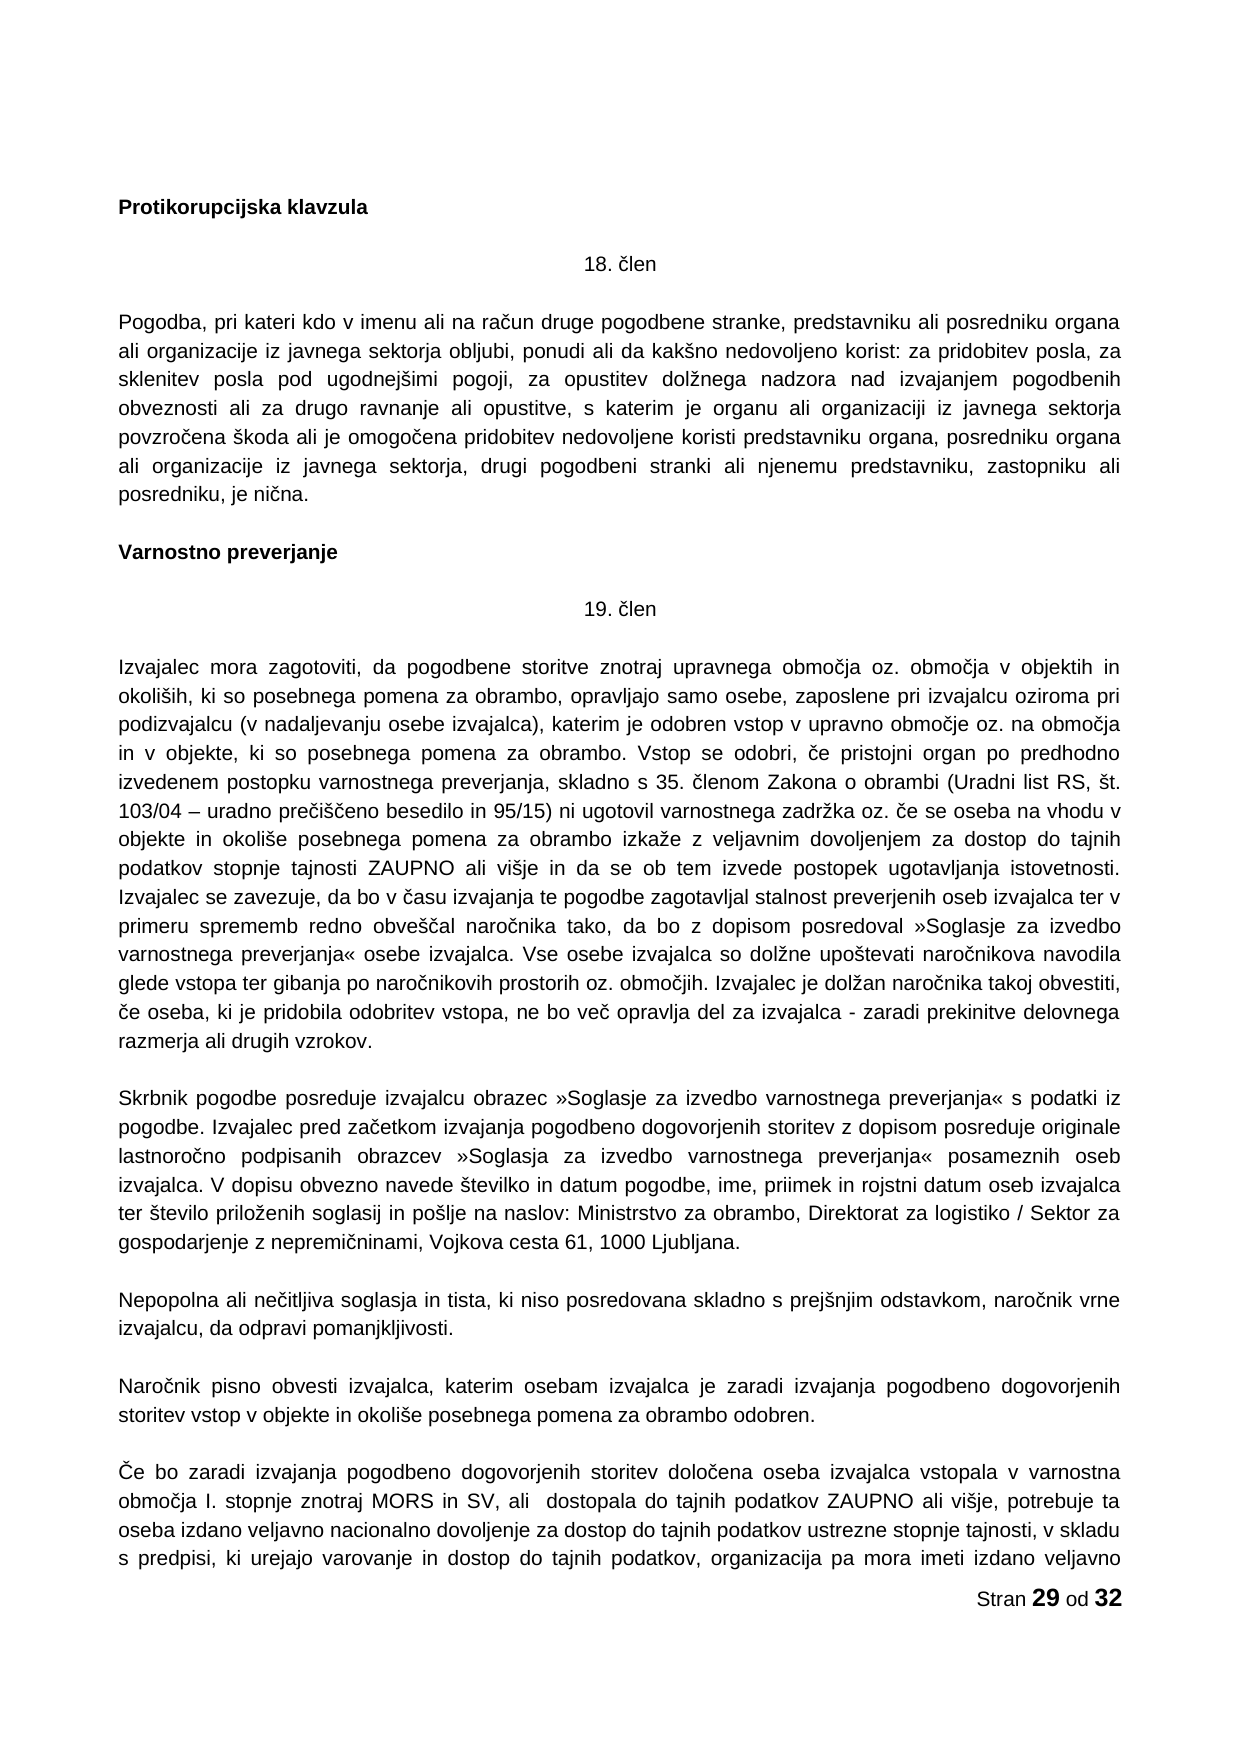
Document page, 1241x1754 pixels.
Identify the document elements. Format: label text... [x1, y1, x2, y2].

text Naročnik pisno obvesti izvajalca, katerim osebam izvajalca je zaradi izvajanja pogodbeno dogovorjenih storitev vstop v objekte in okoliše posebnega pomena za obrambo odobren. [118, 1374, 1122, 1426]
text Varnostno preverjanje [118, 540, 1122, 564]
text Pogodba, pri kateri kdo v imenu ali na račun druge pogodbene stranke, predstavniku ali posredniku organa ali organizacije iz javnega sektorja obljubi, ponudi ali da kakšno nedovoljeno korist: za pridobitev posla, za sklenitev posla pod ugodnejšimi pogoji, za opustitev dolžnega nadzora nad izvajanjem pogodbenih obveznosti ali za drugo ravnanje ali opustitve, s katerim je organu ali organizaciji iz javnega sektorja povzročena škoda ali je omogočena pridobitev nedovoljene koristi predstavniku organa, posredniku organa ali organizacije iz javnega sektorja, drugi pogodbeni stranki ali njenemu predstavniku, zastopniku ali posredniku, je nična. [118, 310, 1122, 506]
text 18. člen [118, 252, 1122, 276]
text Protikorupcijska klavzula [118, 195, 1122, 219]
text Nepopolna ali nečitljiva soglasja in tista, ki niso posredovana skladno s prejšnjim odstavkom, naročnik vrne izvajalcu, da odpravi pomanjkljivosti. [118, 1287, 1122, 1340]
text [118, 1460, 1122, 1570]
text Skrbnik pogodbe posreduje izvajalcu obrazec »Soglasje za izvedbo varnostnega preverjanja« s podatki iz pogodbe. Izvajalec pred začetkom izvajanja pogodbeno dogovorjenih storitev z dopisom posreduje originale lastnoročno podpisanih obrazcev »Soglasja za izvedbo varnostnega preverjanja« posameznih oseb izvajalca. V dopisu obvezno navede številko in datum pogodbe, ime, priimek in rojstni datum oseb izvajalca ter število priloženih soglasij in pošlje na naslov: Ministrstvo za obrambo, Direktorat za logistiko / Sektor za gospodarjenje z nepremičninami, Vojkova cesta 61, 1000 Ljubljana. [118, 1086, 1122, 1254]
text Izvajalec mora zagotoviti, da pogodbene storitve znotraj upravnega območja oz. območja v objektih in okoliših, ki so posebnega pomena za obrambo, opravljajo samo osebe, zaposlene pri izvajalcu oziroma pri podizvajalcu (v nadaljevanju osebe izvajalca), katerim je odobren vstop v upravno območje oz. na območja in v objekte, ki so posebnega pomena za obrambo. Vstop se odobri, če pristojni organ po predhodno izvedenem postopku varnostnega preverjanja, skladno s 35. členom Zakona o obrambi (Uradni list RS, št. 103/04 – uradno prečiščeno besedilo in 95/15) ni ugotovil varnostnega zadržka oz. če se oseba na vhodu v objekte in okoliše posebnega pomena za obrambo izkaže z veljavnim dovoljenjem za dostop do tajnih podatkov stopnje tajnosti ZAUPNO ali višje in da se ob tem izvede postopek ugotavljanja istovetnosti. Izvajalec se zavezuje, da bo v času izvajanja te pogodbe zagotavljal stalnost preverjenih oseb izvajalca ter v primeru sprememb redno obveščal naročnika tako, da bo z dopisom posredoval »Soglasje za izvedbo varnostnega preverjanja« osebe izvajalca. Vse osebe izvajalca so dolžne upoštevati naročnikova navodila glede vstopa ter gibanja po naročnikovih prostorih oz. območjih. Izvajalec je dolžan naročnika takoj obvestiti, če oseba, ki je pridobila odobritev vstopa, ne bo več opravlja del za izvajalca - zaradi prekinitve delovnega razmerja ali drugih vzrokov. [118, 655, 1122, 1052]
text 19. člen [118, 597, 1122, 621]
